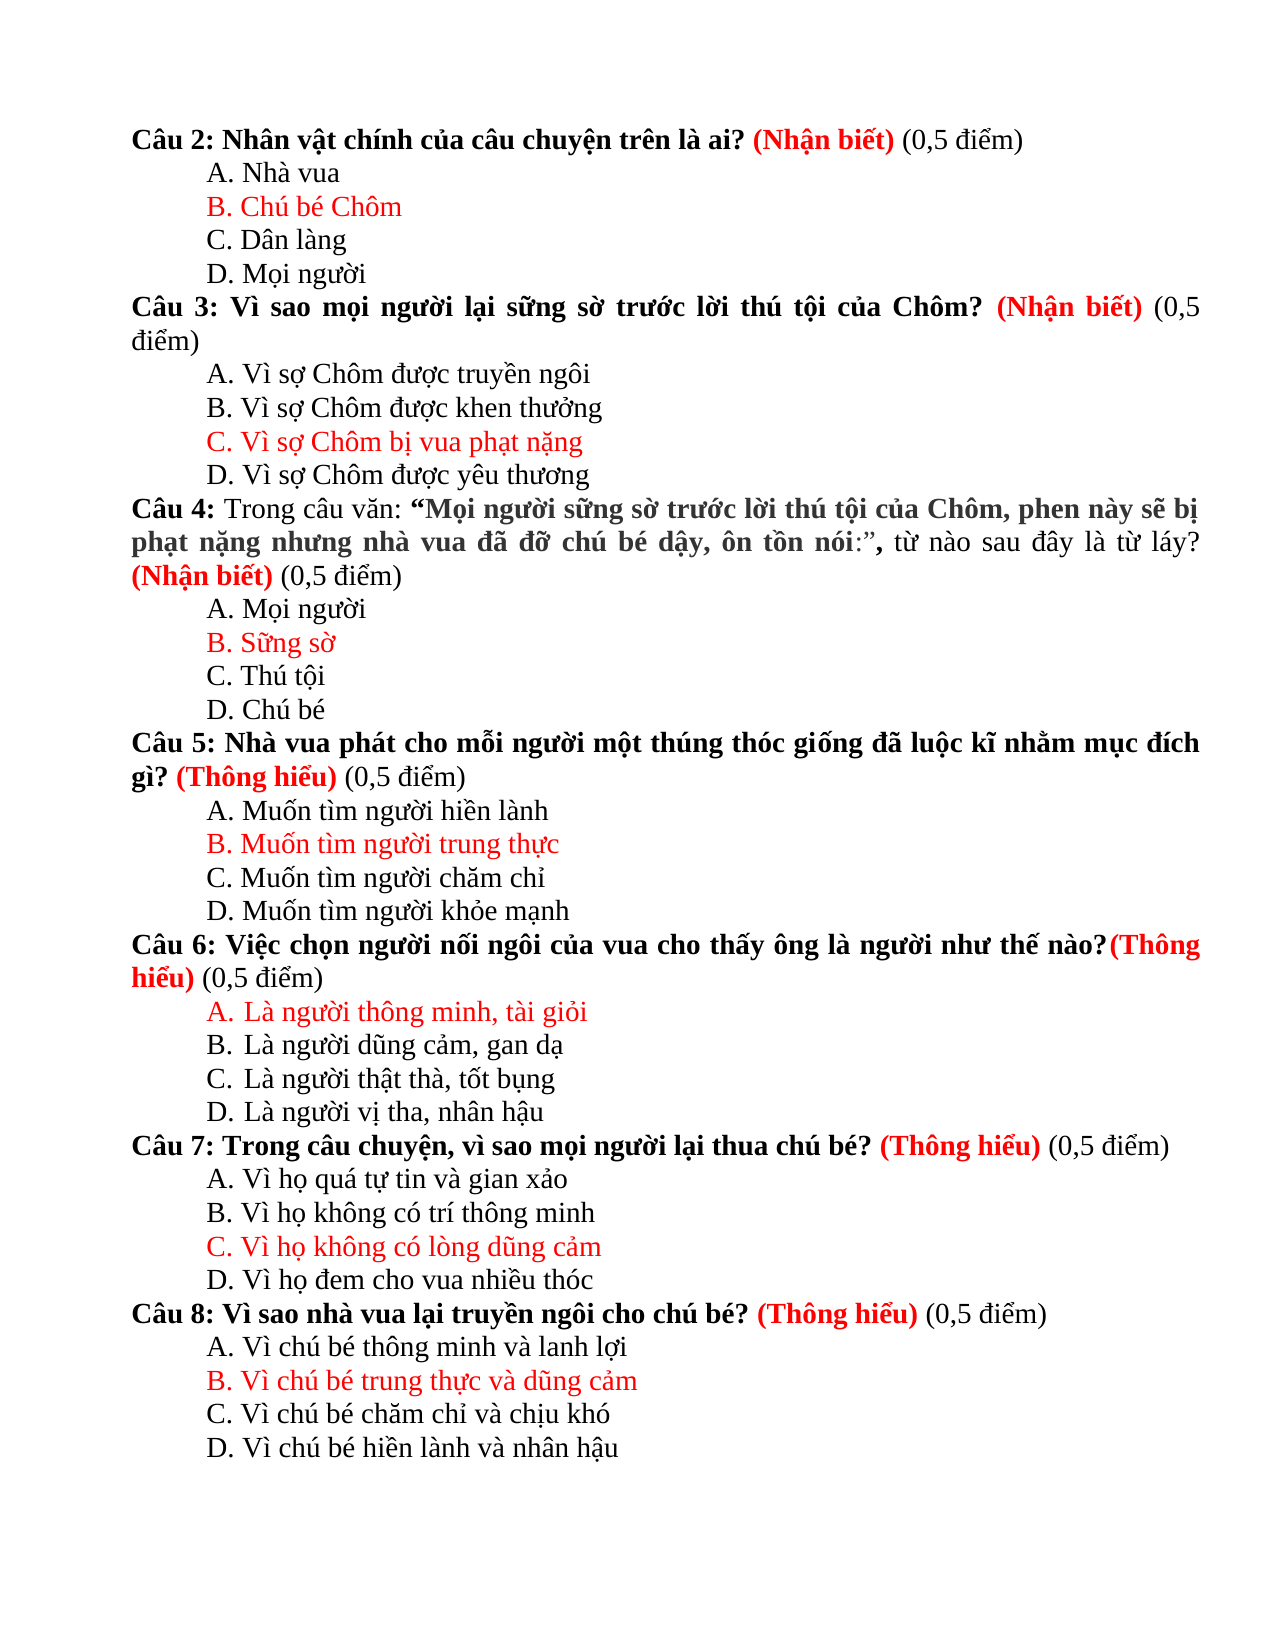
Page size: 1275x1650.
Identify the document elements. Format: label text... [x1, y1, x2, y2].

text D. Vì chú bé hiền lành và nhân hậu [206, 1430, 1200, 1463]
list Là người dũng cảm, gan dạ [206, 1027, 1200, 1061]
text C. Muốn tìm người chăm chỉ [131, 860, 1200, 893]
list Vì họ không có trí thông minh [206, 1195, 1200, 1229]
list Muốn tìm người hiền lành [206, 793, 1200, 826]
text A. Nhà vua [131, 155, 1200, 189]
list Là người vị tha, nhân hậu [206, 1094, 1200, 1128]
text A. Mọi người [131, 591, 1200, 625]
text Câu 6: Việc chọn người nối ngôi của vua cho thấy ông là người như thế nào?(Thông hiểu) (0,5 điểm) [131, 927, 1200, 994]
text D. Mọi người [131, 256, 1200, 289]
text C. Thú tội [131, 658, 1200, 692]
text Câu 8: Vì sao nhà vua lại truyền ngôi cho chú bé? (Thông hiểu) (0,5 điểm) [131, 1296, 1200, 1329]
list Vì họ quá tự tin và gian xảo [206, 1162, 1200, 1195]
text B. Chú bé Chôm [131, 189, 1200, 222]
text Câu 5: Nhà vua phát cho mỗi người một thúng thóc giống đã luộc kĩ nhằm mục đích gì? (Thông hiểu) (0,5 điểm) [131, 726, 1200, 793]
text Câu 4: Trong câu văn: “Mọi người sững sờ trước lời thú tội của Chôm, phen này sẽ bị phạt nặng nhưng nhà vua đã đỡ chú bé dậy, ôn tồn nói:”, từ nào sau đây là từ láy? (Nhận biết) (0,5 điểm) [131, 491, 1200, 591]
list Vì sợ Chôm được truyền ngôi [206, 357, 1200, 390]
text C. Dân làng [131, 222, 1200, 256]
text D. Muốn tìm người khỏe mạnh [131, 893, 1200, 927]
text D. Vì họ đem cho vua nhiều thóc [206, 1262, 1200, 1296]
text D. Vì sợ Chôm được yêu thương [131, 457, 1200, 491]
text B. Sững sờ [131, 625, 1200, 658]
list Vì chú bé thông minh và lanh lợi [206, 1329, 1200, 1363]
text C. Vì sợ Chôm bị vua phạt nặng [131, 424, 1200, 457]
text C. Vì họ không có lòng dũng cảm [206, 1229, 1200, 1262]
text D. Chú bé [131, 692, 1200, 726]
text Câu 3: Vì sao mọi người lại sững sờ trước lời thú tội của Chôm? (Nhận biết) (0,5 điểm) [131, 289, 1200, 357]
list Là người thật thà, tốt bụng [206, 1061, 1200, 1094]
list Là người thông minh, tài giỏi [206, 994, 1200, 1027]
text B. Vì chú bé trung thực và dũng cảm [206, 1363, 1200, 1396]
text B. Muốn tìm người trung thực [206, 826, 1200, 860]
text Câu 2: Nhân vật chính của câu chuyện trên là ai? (Nhận biết) (0,5 điểm) [131, 122, 1200, 155]
text C. Vì chú bé chăm chỉ và chịu khó [206, 1396, 1200, 1430]
text Câu 7: Trong câu chuyện, vì sao mọi người lại thua chú bé? (Thông hiểu) (0,5 điểm) [131, 1128, 1200, 1162]
text B. Vì sợ Chôm được khen thưởng [206, 390, 1200, 424]
